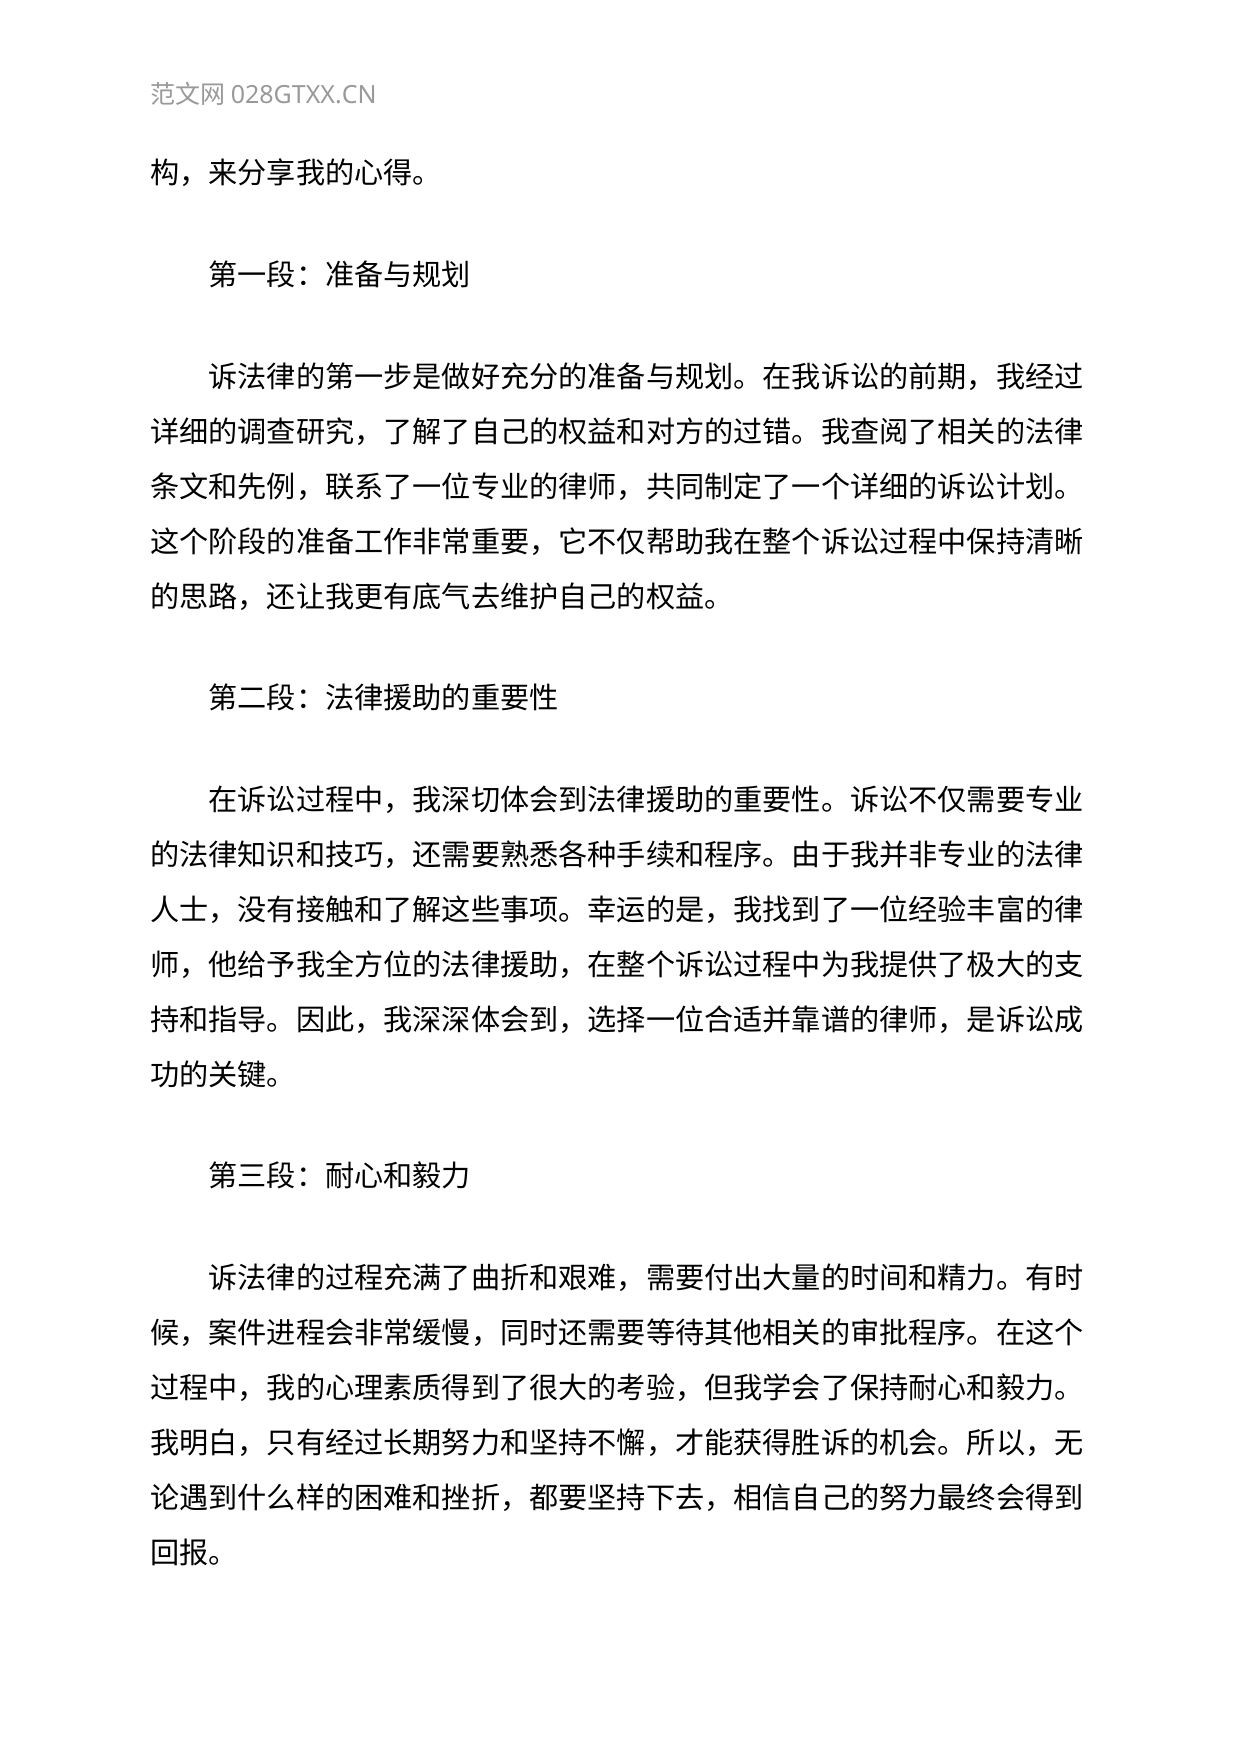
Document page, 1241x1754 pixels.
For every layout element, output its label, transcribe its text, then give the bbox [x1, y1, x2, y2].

text 在诉讼过程中，我深切体会到法律援助的重要性。诉讼不仅需要专业的法律知识和技巧，还需要熟悉各种手续和程序。由于我并非专业的法律人士，没有接触和了解这些事项。幸运的是，我找到了一位经验丰富的律师，他给予我全方位的法律援助，在整个诉讼过程中为我提供了极大的支持和指导。因此，我深深体会到，选择一位合适并靠谱的律师，是诉讼成功的关键。 [150, 777, 1090, 1093]
text 诉法律的过程充满了曲折和艰难，需要付出大量的时间和精力。有时候，案件进程会非常缓慢，同时还需要等待其他相关的审批程序。在这个过程中，我的心理素质得到了很大的考验，但我学会了保持耐心和毅力。我明白，只有经过长期努力和坚持不懈，才能获得胜诉的机会。所以，无论遇到什么样的困难和挫折，都要坚持下去，相信自己的努力最终会得到回报。 [150, 1255, 1090, 1571]
text 诉法律的第一步是做好充分的准备与规划。在我诉讼的前期，我经过详细的调查研究，了解了自己的权益和对方的过错。我查阅了相关的法律条文和先例，联系了一位专业的律师，共同制定了一个详细的诉讼计划。这个阶段的准备工作非常重要，它不仅帮助我在整个诉讼过程中保持清晰的思路，还让我更有底气去维护自己的权益。 [150, 353, 1090, 615]
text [150, 150, 1090, 192]
text 第二段：法律援助的重要性 [150, 675, 1090, 717]
text 第一段：准备与规划 [150, 252, 1090, 294]
text 第三段：耐心和毅力 [150, 1153, 1090, 1195]
